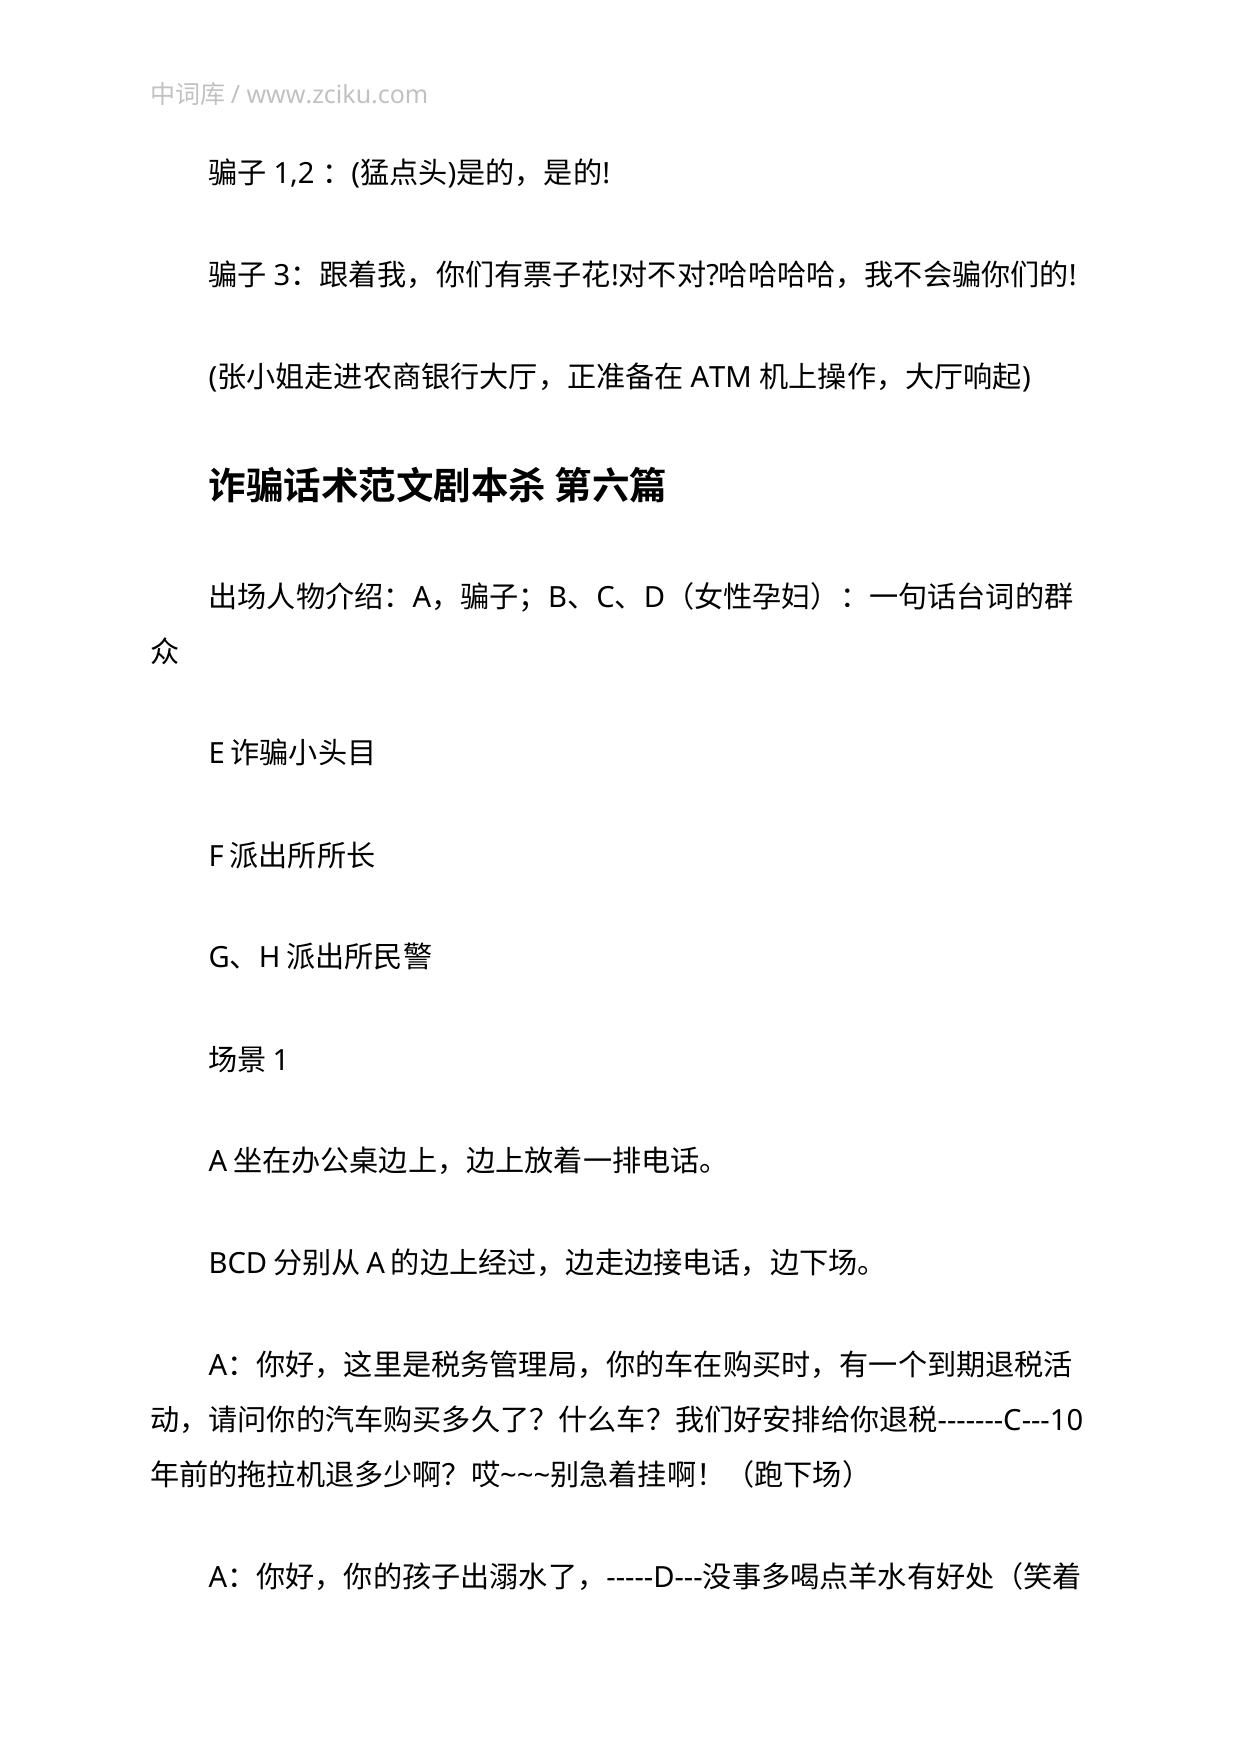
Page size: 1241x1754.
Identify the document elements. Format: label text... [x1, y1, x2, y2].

text (张小姐走进农商银行大厅，正准备在 ATM 机上操作，大厅响起) [150, 354, 1090, 396]
text A坐在办公桌边上，边上放着一排电话。 [150, 1138, 1090, 1180]
text BCD分别从A的边上经过，边走边接电话，边下场。 [150, 1240, 1090, 1282]
text 骗子 1,2 ：(猛点头)是的，是的! [150, 150, 1090, 192]
text F派出所所长 [150, 832, 1090, 874]
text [150, 1554, 1090, 1596]
text A：你好，这里是税务管理局，你的车在购买时，有一个到期退税活动，请问你的汽车购买多久了？什么车？我们好安排给你退税-------C---10年前的拖拉机退多少啊？哎~~~别急着挂啊！（跑下场） [150, 1342, 1090, 1494]
text E诈骗小头目 [150, 730, 1090, 772]
text 诈骗话术范文剧本杀 第六篇 [150, 456, 1090, 510]
text G、H派出所民警 [150, 934, 1090, 976]
text 出场人物介绍：A，骗子；B、C、D（女性孕妇）：一句话台词的群众 [150, 573, 1090, 671]
text 场景1 [150, 1036, 1090, 1078]
text 骗子 3：跟着我，你们有票子花!对不对?哈哈哈哈，我不会骗你们的! [150, 252, 1090, 294]
